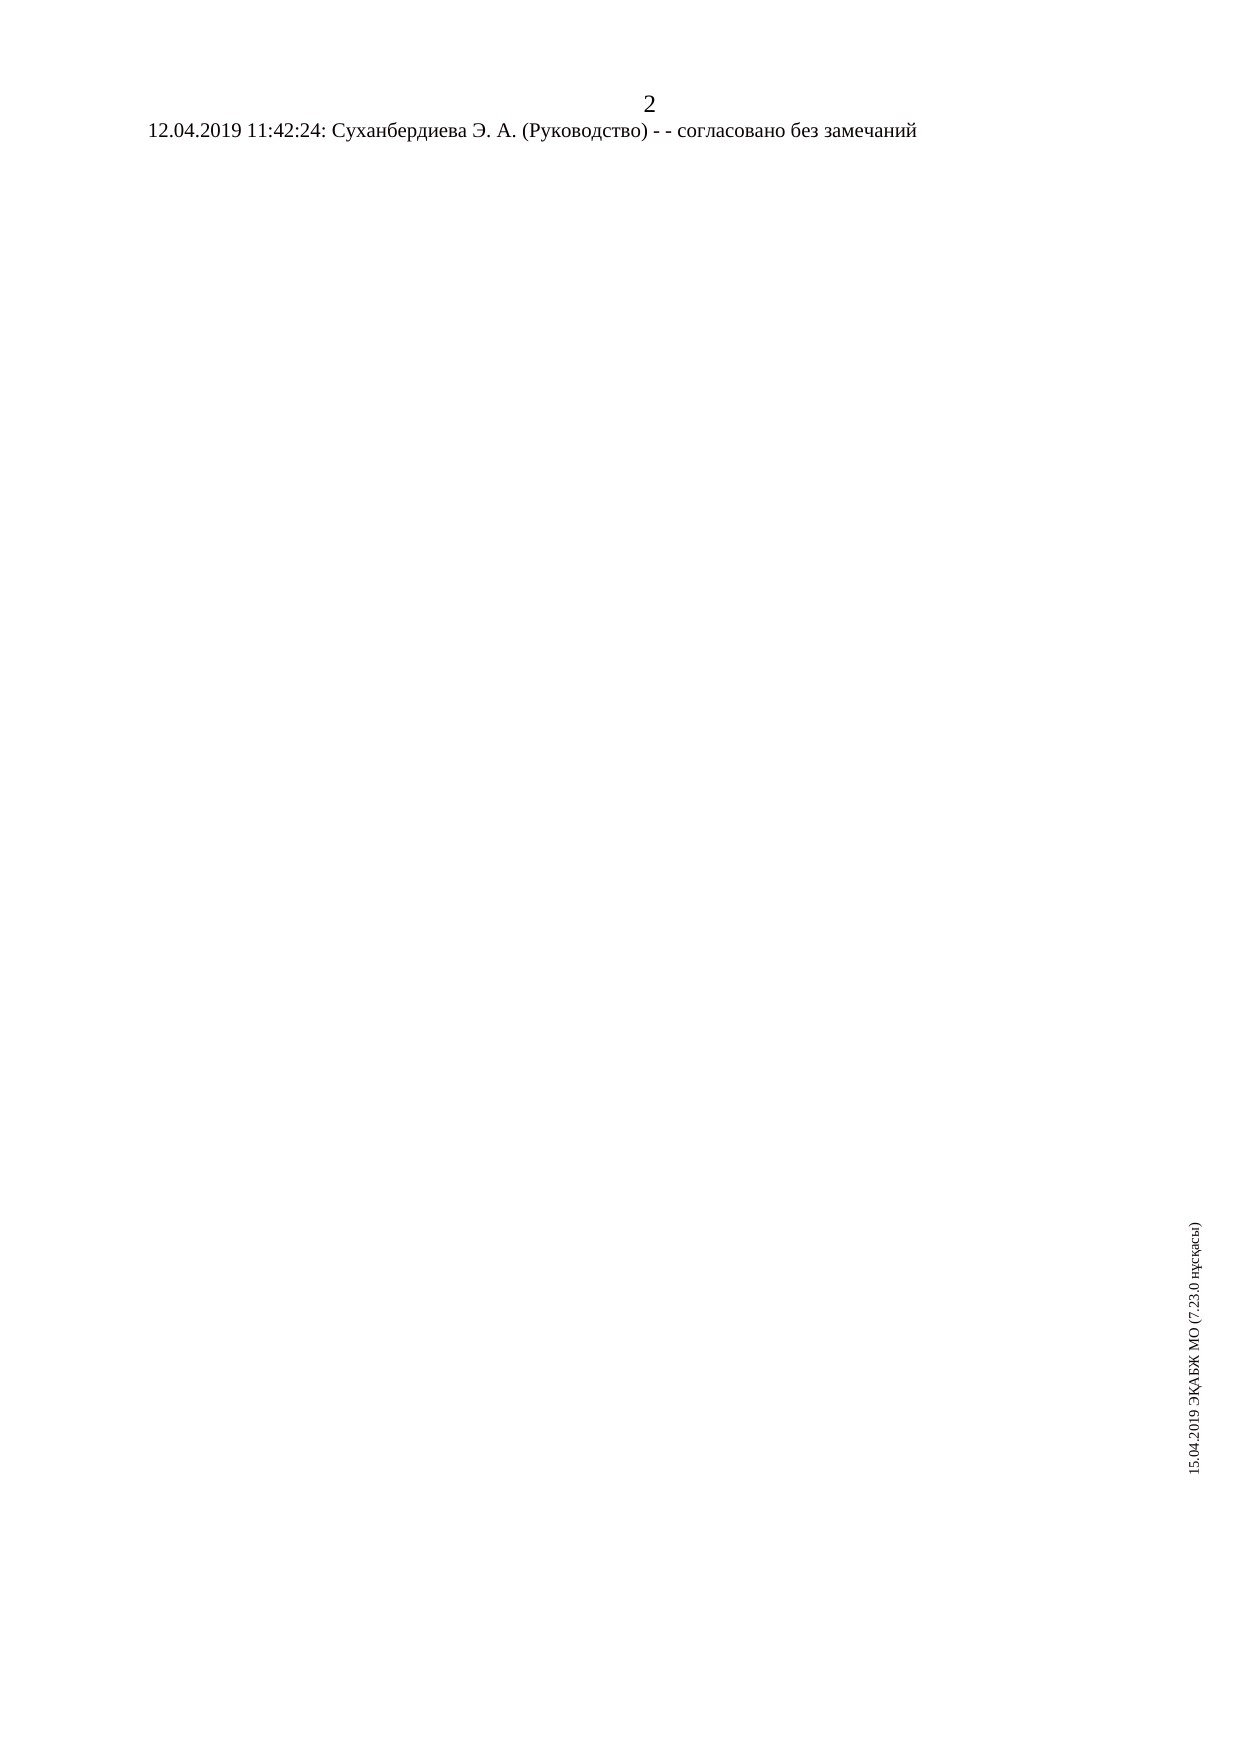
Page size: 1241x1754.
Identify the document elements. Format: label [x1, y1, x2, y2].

text [148, 118, 1152, 166]
